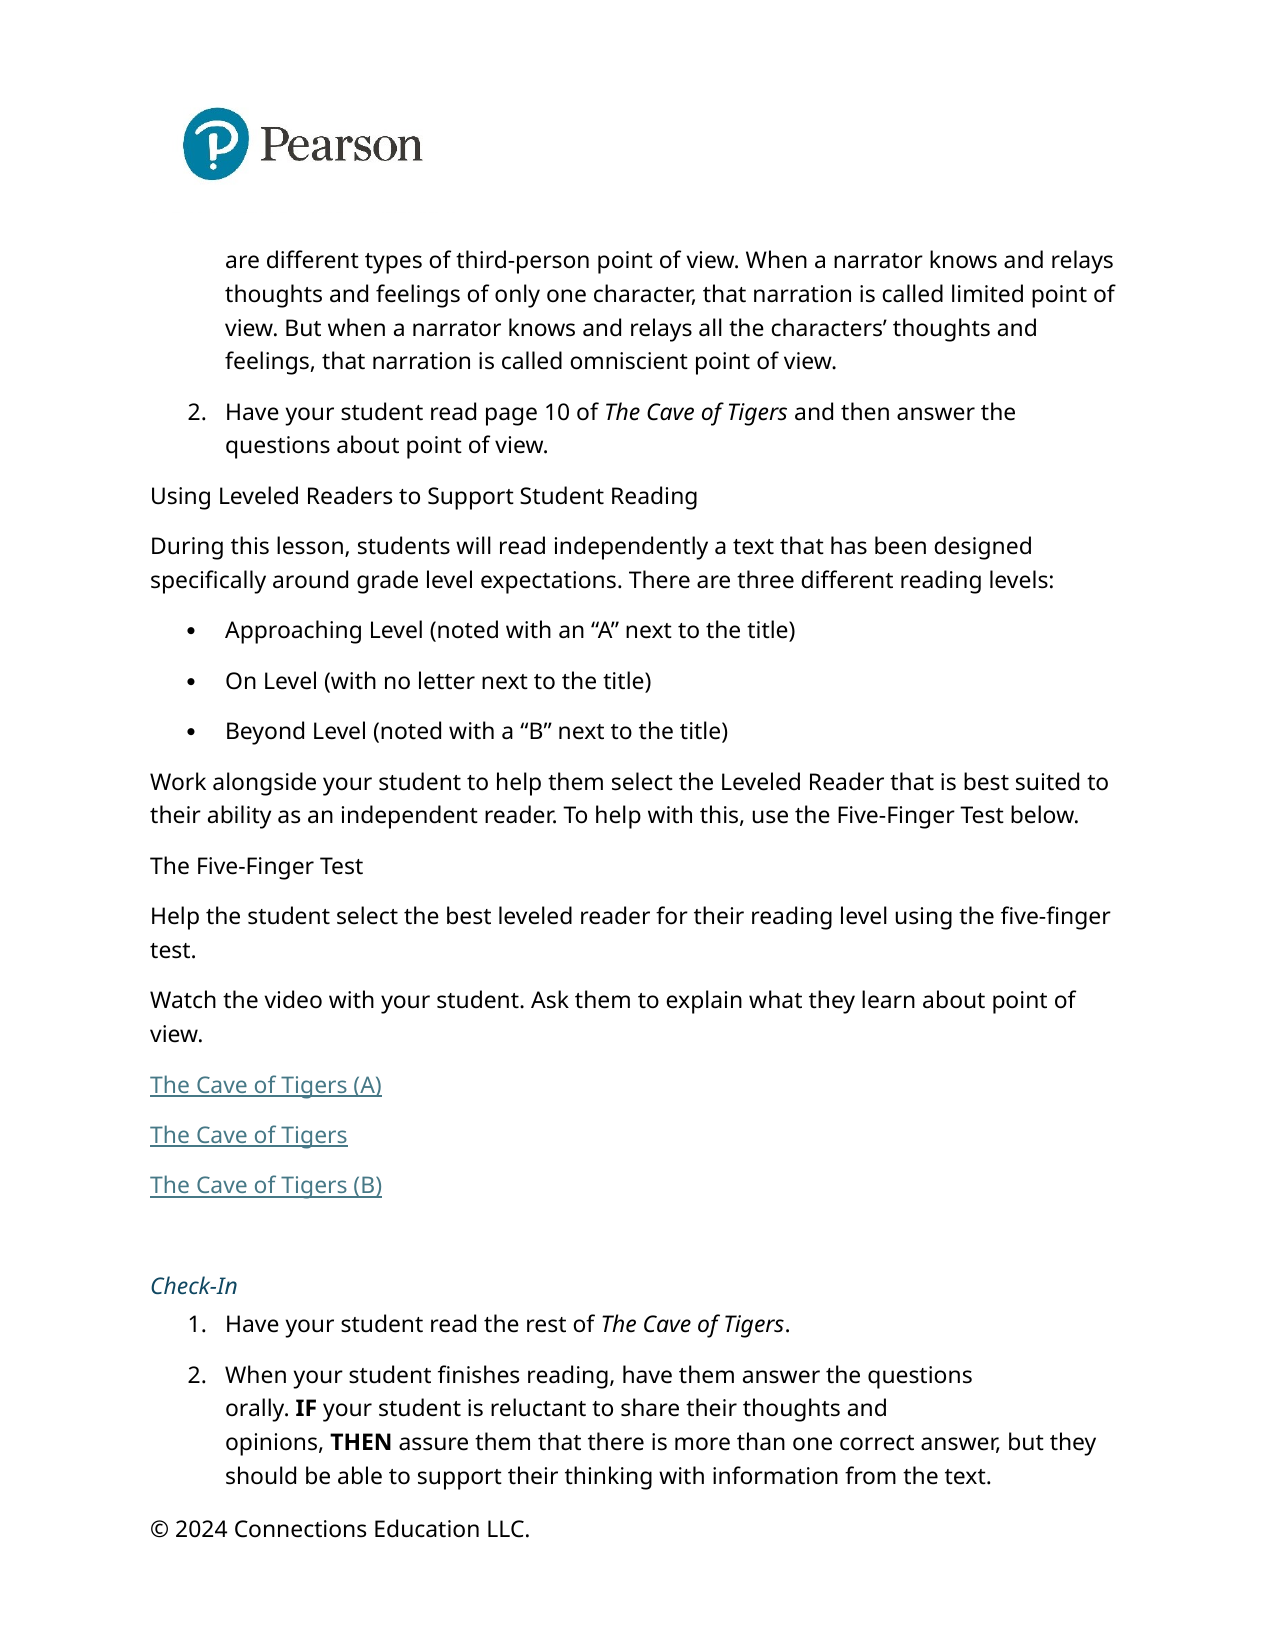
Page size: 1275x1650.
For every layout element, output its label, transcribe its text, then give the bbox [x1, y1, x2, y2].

text Watch the video with your student. Ask them to explain what they learn about point of view. [150, 1241, 1125, 1306]
text Using Leveled Readers to Support Student Reading [150, 736, 1125, 768]
text The Cave of Tigers [150, 1376, 1125, 1407]
text During this lesson, students will read independently a text that has been designed specifically around grade level expectations. There are three different reading levels: [150, 787, 1125, 852]
picture [150, 75, 455, 213]
list third-person point of view – when a person outside the story tells the story [187, 294, 1125, 326]
list Read the opening paragraph, key words, and definitions with your student. Now that your student has a better understanding of point of view, explain that there are different types of third-person point of view. When a narrator knows and relays thoughts and feelings of only one character, that narration is called limited point of view. But when a narrator knows and relays all the characters’ thoughts and feelings, that narration is called omniscient point of view. [187, 433, 1125, 633]
text Work alongside your student to help them select the Leveled Reader that is best suited to their ability as an independent reader. To help with this, use the Five-Finger Test below. [150, 1022, 1125, 1087]
text The Five-Finger Test [150, 1106, 1125, 1138]
list On Level (with no letter next to the title) [187, 921, 1125, 953]
list Approaching Level (noted with an “A” next to the title) [187, 871, 1125, 902]
text The Cave of Tigers (A) [150, 1325, 1125, 1356]
list Beyond Level (noted with a “B” next to the title) [187, 972, 1125, 1003]
subtitle Explain [150, 395, 1125, 426]
text Help the student select the best leveled reader for their reading level using the five-finger test. [150, 1157, 1125, 1222]
text The Cave of Tigers (B) [150, 1426, 1125, 1457]
list point of view – the thoughts and feelings of the storyteller [187, 244, 1125, 275]
list Have your student read page 10 of The Cave of Tigers and then answer the questions about point of view. [187, 652, 1125, 717]
